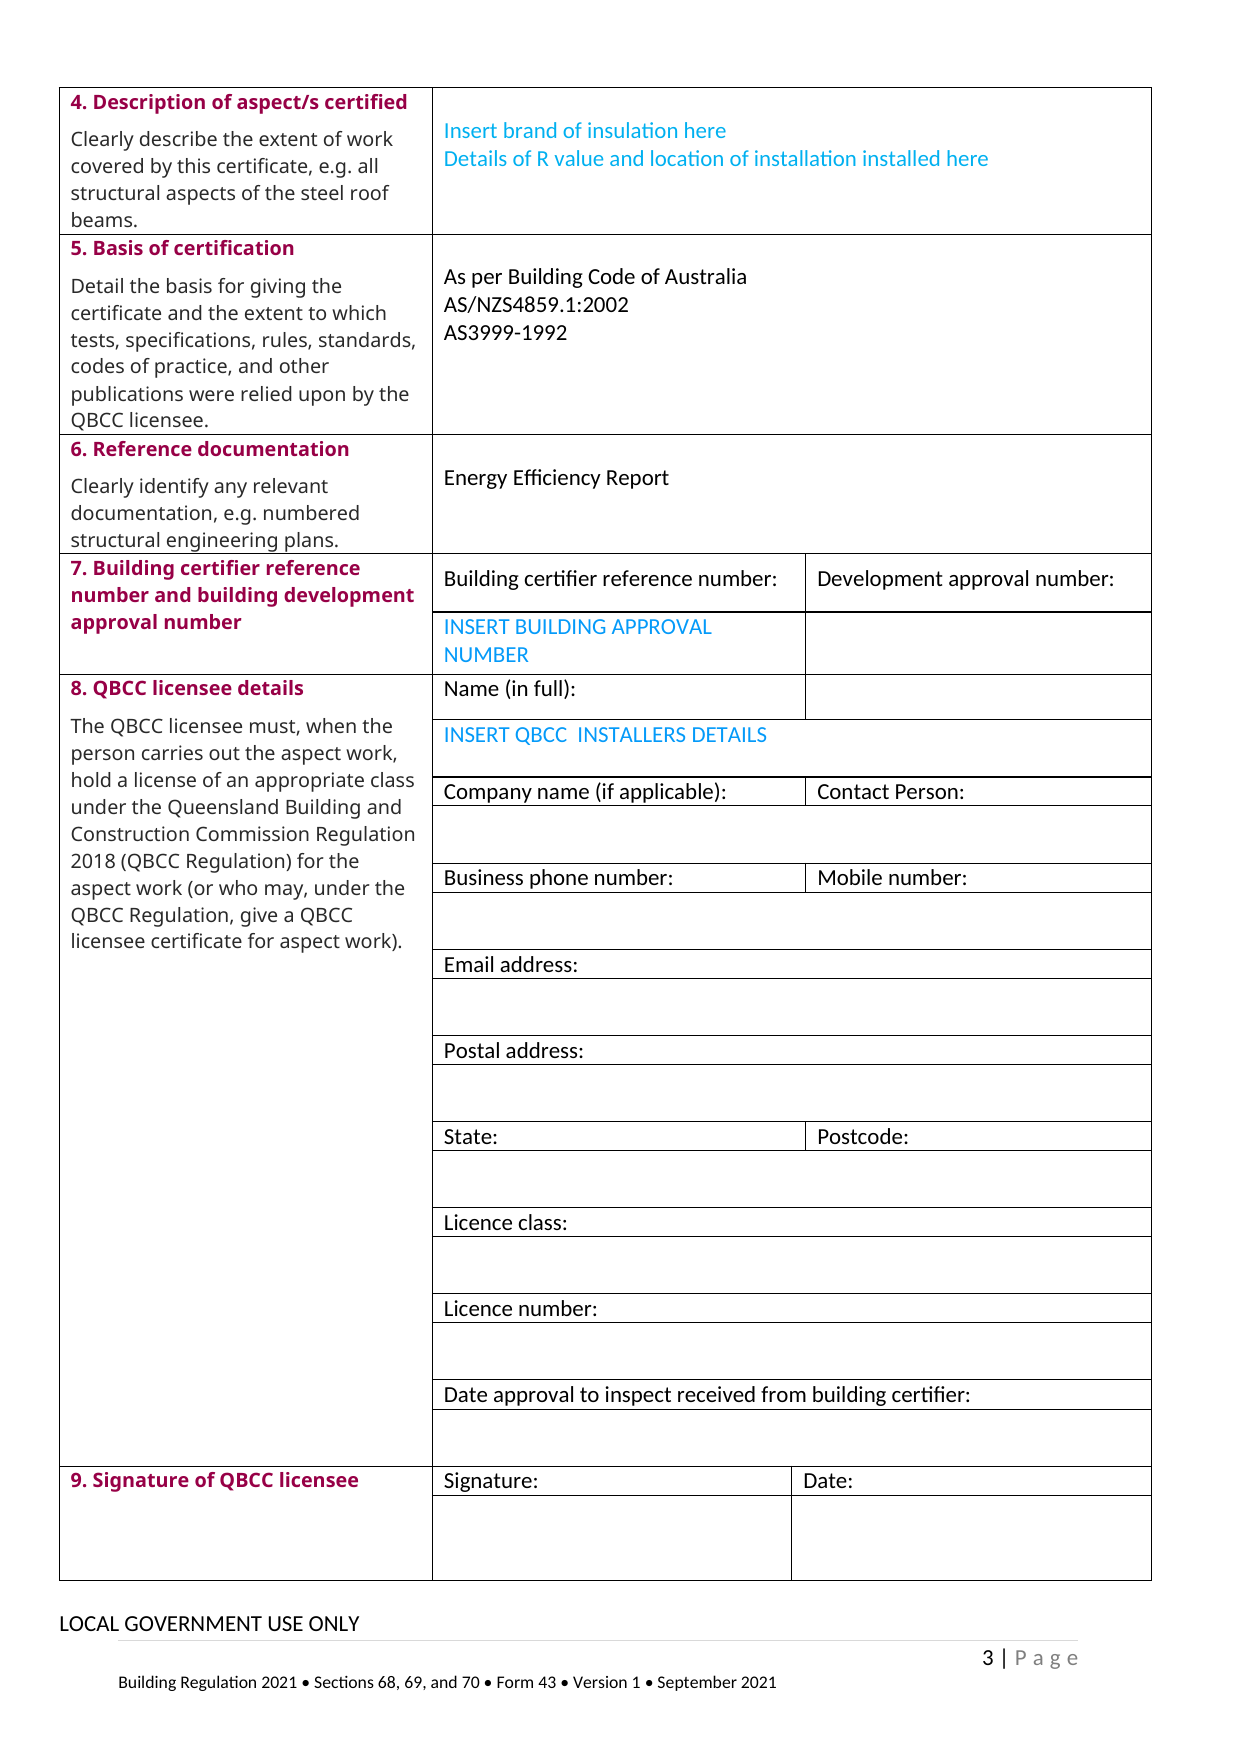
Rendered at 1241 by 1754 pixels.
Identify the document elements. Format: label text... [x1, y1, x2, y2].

text LOCAL GOVERNMENT USE ONLY [59, 1609, 1152, 1637]
table_cell Licence number: [433, 1294, 1151, 1322]
table_cell Postal address: [433, 1036, 1151, 1064]
table_cell Date: [792, 1467, 1151, 1494]
table_cell As per Building Code of Australia AS/NZS4859.1:2002 AS3999-1992 [433, 235, 1151, 434]
table_cell [433, 1323, 1151, 1379]
table_cell Building certifier reference number: [433, 554, 805, 611]
table_cell Energy Efficiency Report [433, 435, 1151, 553]
table_cell [433, 1065, 1151, 1121]
table_cell [433, 806, 1151, 862]
table_cell 9. Signature of QBCC licensee [60, 1467, 432, 1580]
table_header 4. Description of aspect/s certified Clearly describe the extent of work covered by this certificate, e.g. all structural aspects of the steel roof beams. [60, 88, 432, 233]
table_cell [433, 893, 1151, 949]
table_cell [433, 1496, 791, 1580]
table_cell Mobile number: [806, 864, 1151, 892]
table_cell 6. Reference documentation Clearly identify any relevant documentation, e.g. numbered structural engineering plans. [60, 435, 432, 553]
table_cell [433, 1237, 1151, 1293]
table_cell Email address: [433, 950, 1151, 978]
table_cell Postcode: [806, 1122, 1151, 1150]
table_cell Development approval number: [806, 554, 1151, 611]
table_cell [792, 1496, 1151, 1580]
table_cell [433, 1151, 1151, 1207]
table_cell [806, 613, 1151, 673]
table_cell [433, 979, 1151, 1035]
table_cell INSERT QBCC INSTALLERS DETAILS [433, 720, 1151, 776]
table_cell [806, 675, 1151, 719]
table_cell Signature: [433, 1467, 791, 1494]
table_cell Date approval to inspect received from building certifier: [433, 1380, 1151, 1408]
table_cell Name (in full): [433, 675, 805, 719]
table_header Insert brand of insulation here Details of R value and location of installation installed here [433, 88, 1151, 233]
table_cell Contact Person: [806, 778, 1151, 805]
table_cell Business phone number: [433, 864, 805, 892]
table_cell Company name (if applicable): [433, 778, 805, 805]
table_cell 8. QBCC licensee details The QBCC licensee must, when the person carries out the aspect work, hold a license of an appropriate class under the Queensland Building and Construction Commission Regulation 2018 (QBCC Regulation) for the aspect work (or who may, under the QBCC Regulation, give a QBCC licensee certificate for aspect work). [60, 675, 432, 1466]
table_cell 7. Building certifier reference number and building development approval number [60, 554, 432, 673]
table_cell State: [433, 1122, 805, 1150]
table_cell INSERT BUILDING APPROVAL NUMBER [433, 613, 805, 673]
table_cell [433, 1410, 1151, 1466]
table_cell Licence class: [433, 1208, 1151, 1236]
table_cell 5. Basis of certification Detail the basis for giving the certificate and the extent to which tests, specifications, rules, standards, codes of practice, and other publications were relied upon by the QBCC licensee. [60, 235, 432, 434]
